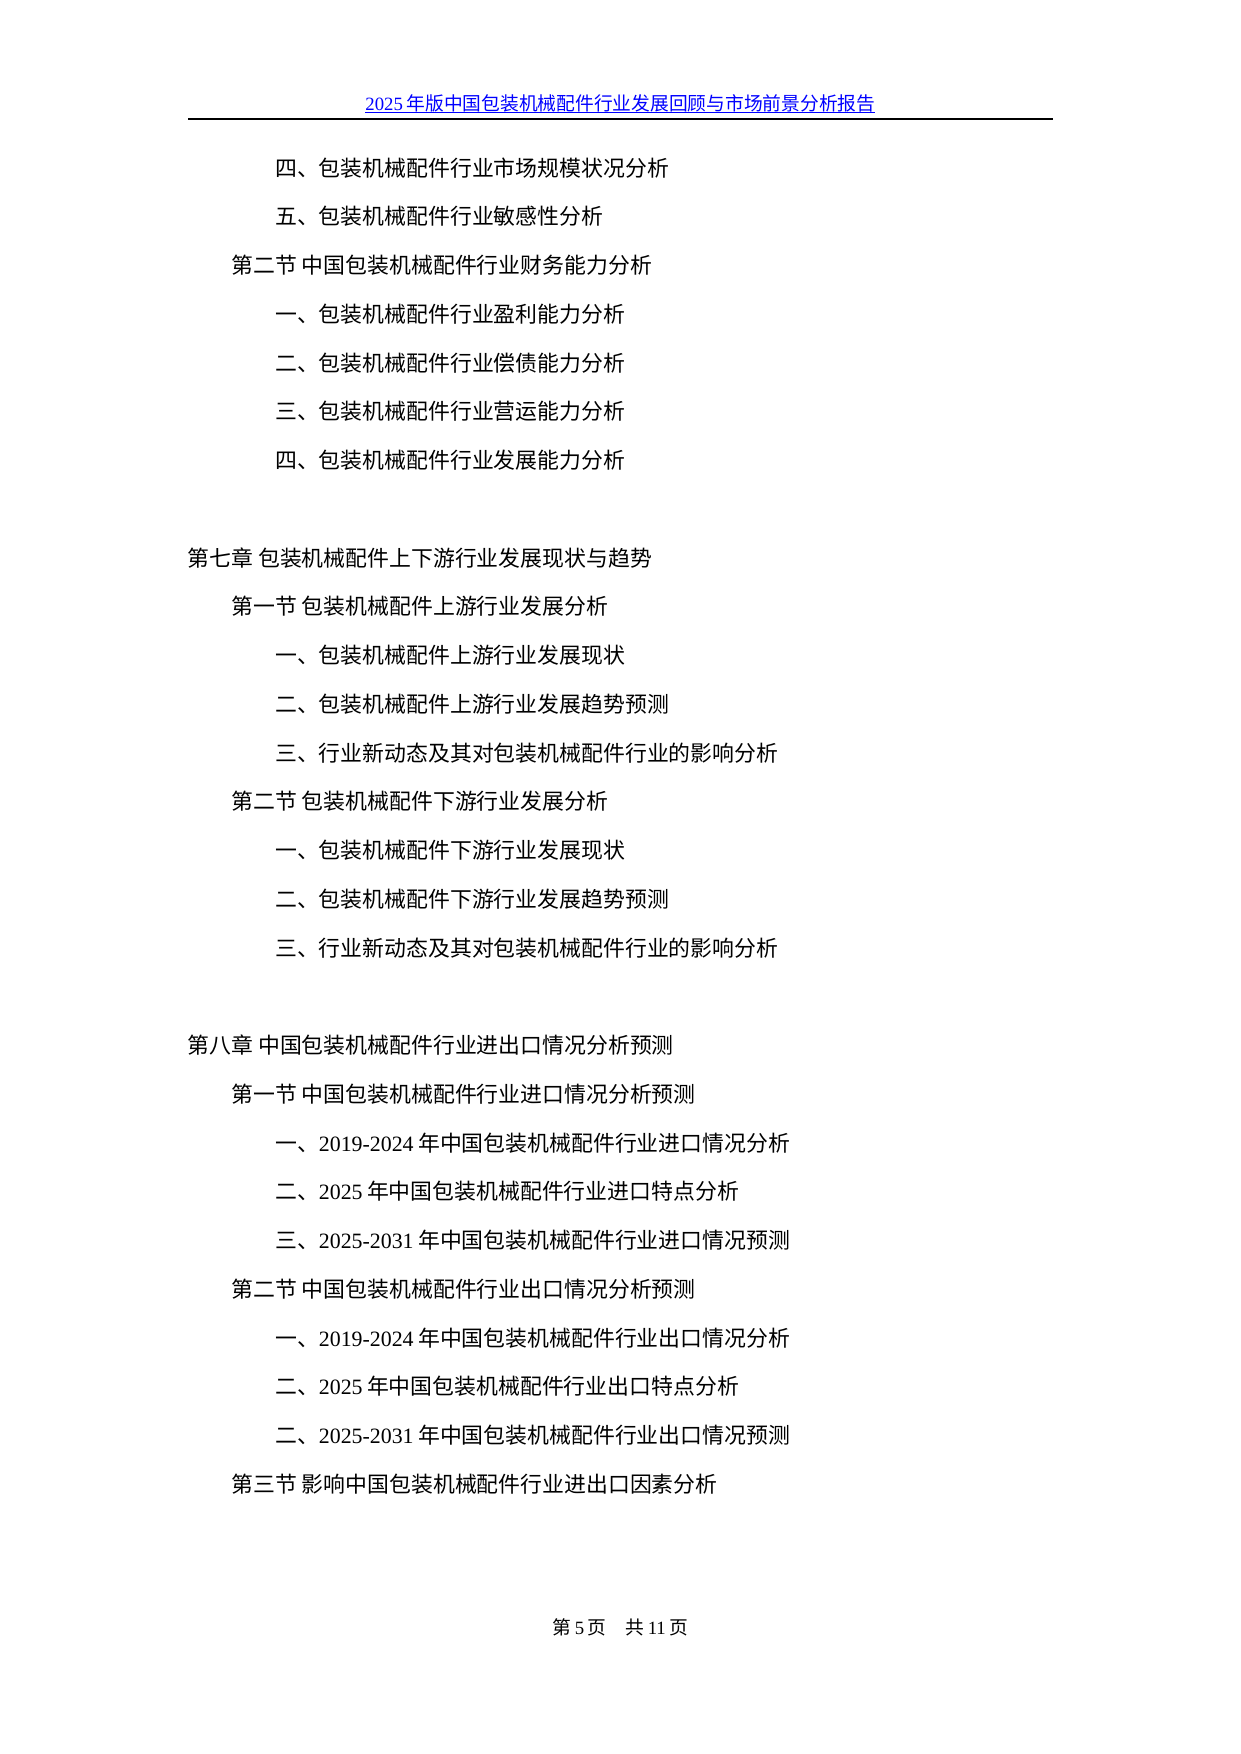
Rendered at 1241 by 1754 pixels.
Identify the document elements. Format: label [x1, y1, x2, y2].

text [187, 150, 1053, 1499]
